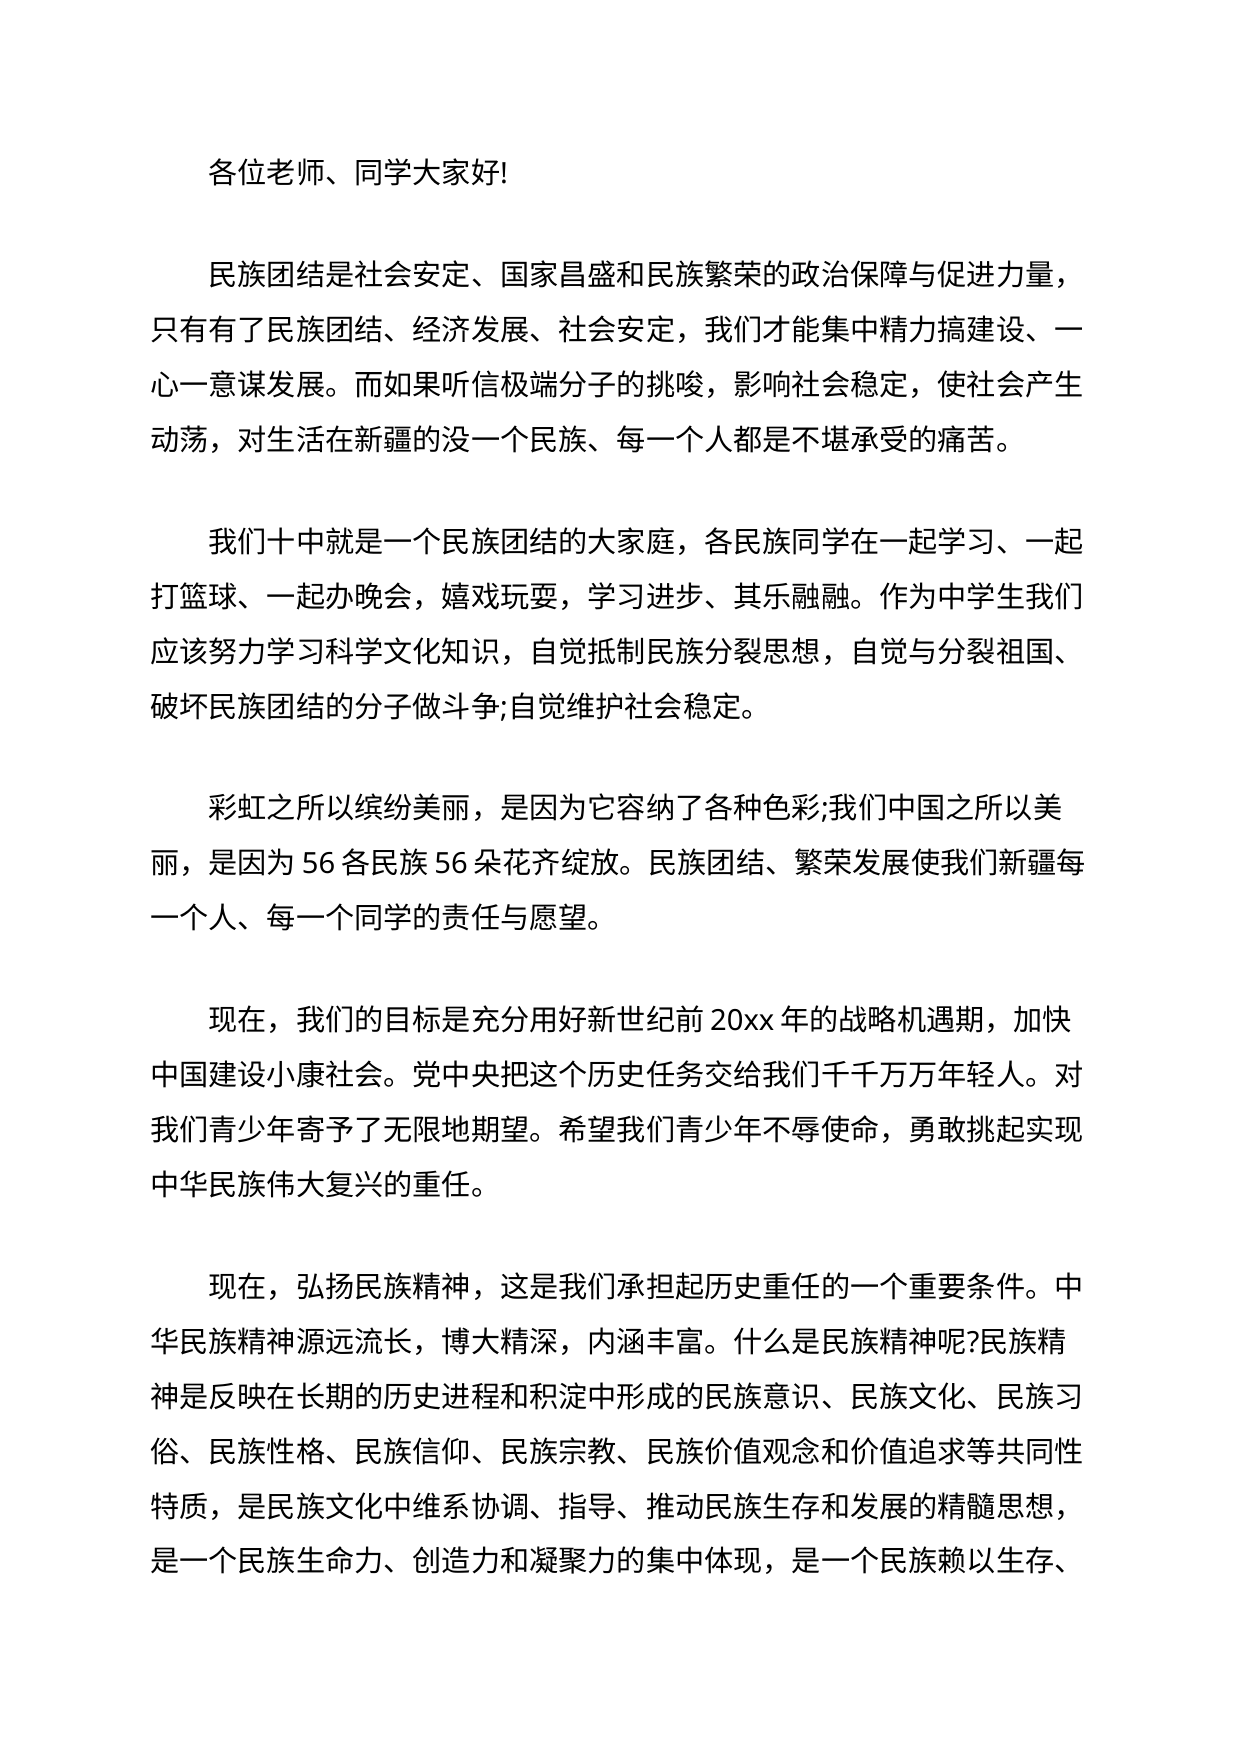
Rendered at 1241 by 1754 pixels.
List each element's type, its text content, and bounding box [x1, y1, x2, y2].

text 我们十中就是一个民族团结的大家庭，各民族同学在一起学习、一起打篮球、一起办晚会，嬉戏玩耍，学习进步、其乐融融。作为中学生我们应该努力学习科学文化知识，自觉抵制民族分裂思想，自觉与分裂祖国、破坏民族团结的分子做斗争;自觉维护社会稳定。 [150, 518, 1090, 726]
text 现在，我们的目标是充分用好新世纪前20xx年的战略机遇期，加快中国建设小康社会。党中央把这个历史任务交给我们千千万万年轻人。对我们青少年寄予了无限地期望。希望我们青少年不辱使命，勇敢挑起实现中华民族伟大复兴的重任。 [150, 997, 1090, 1204]
text 各位老师、同学大家好! [150, 150, 1090, 192]
text 民族团结是社会安定、国家昌盛和民族繁荣的政治保障与促进力量，只有有了民族团结、经济发展、社会安定，我们才能集中精力搞建设、一心一意谋发展。而如果听信极端分子的挑唆，影响社会稳定，使社会产生动荡，对生活在新疆的没一个民族、每一个人都是不堪承受的痛苦。 [150, 252, 1090, 459]
text 彩虹之所以缤纷美丽，是因为它容纳了各种色彩;我们中国之所以美丽，是因为56各民族56朵花齐绽放。民族团结、繁荣发展使我们新疆每一个人、每一个同学的责任与愿望。 [150, 785, 1090, 937]
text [150, 1263, 1090, 1580]
